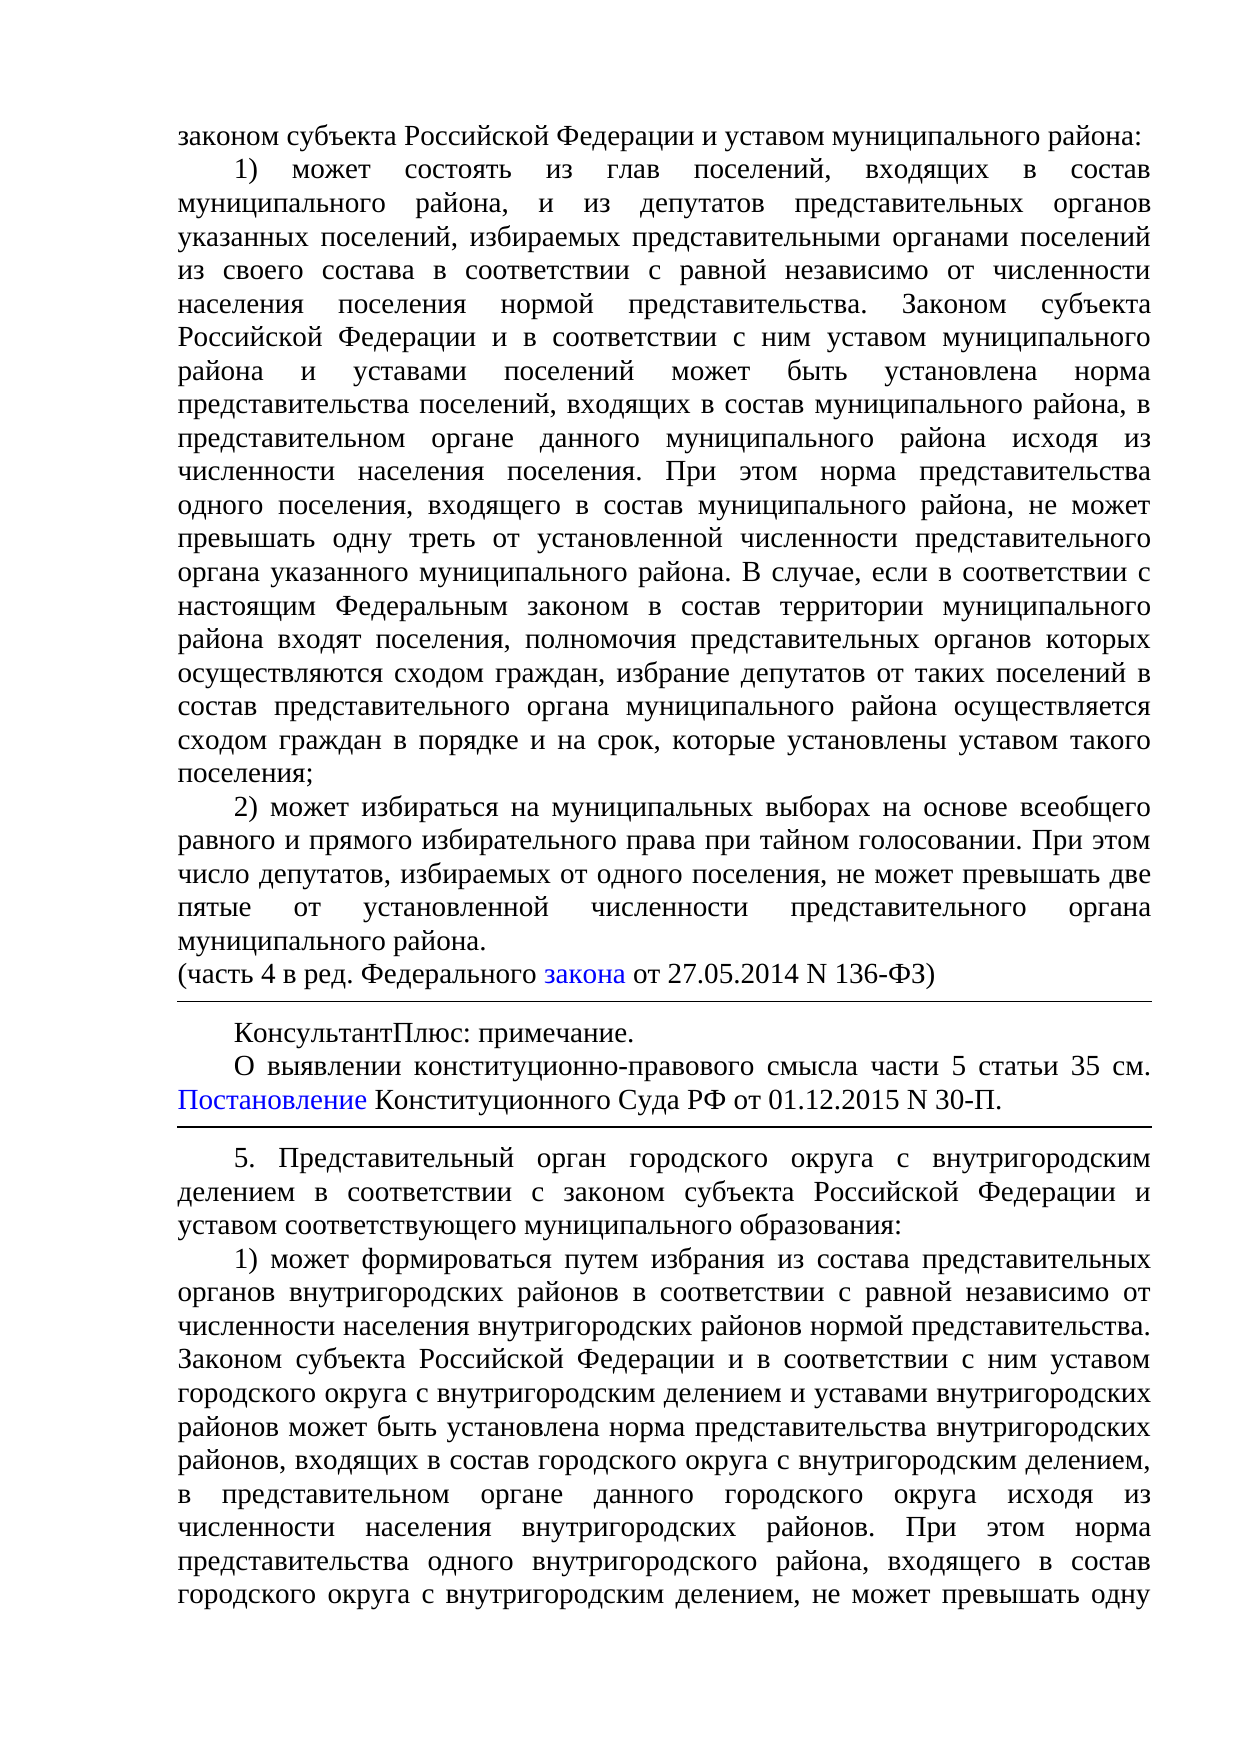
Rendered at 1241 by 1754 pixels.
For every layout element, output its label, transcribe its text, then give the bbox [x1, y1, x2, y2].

text (часть 4 в ред. Федерального закона от 27.05.2014 N 136-ФЗ) [177, 957, 1152, 990]
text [177, 118, 1152, 152]
text 5. Представительный орган городского округа с внутригородским делением в соответствии с законом субъекта Российской Федерации и уставом соответствующего муниципального образования: [177, 1140, 1152, 1241]
text О выявлении конституционно-правового смысла части 5 статьи 35 см. Постановление Конституционного Суда РФ от 01.12.2015 N 30-П. [177, 1048, 1152, 1116]
text 1) может состоять из глав поселений, входящих в состав муниципального района, и из депутатов представительных органов указанных поселений, избираемых представительными органами поселений из своего состава в соответствии с равной независимо от численности населения поселения нормой представительства. Законом субъекта Российской Федерации и в соответствии с ним уставом муниципального района и уставами поселений может быть установлена норма представительства поселений, входящих в состав муниципального района, в представительном органе данного муниципального района исходя из численности населения поселения. При этом норма представительства одного поселения, входящего в состав муниципального района, не может превышать одну треть от установленной численности представительного органа указанного муниципального района. В случае, если в соответствии с настоящим Федеральным законом в состав территории муниципального района входят поселения, полномочия представительных органов которых осуществляются сходом граждан, избрание депутатов от таких поселений в состав представительного органа муниципального района осуществляется сходом граждан в порядке и на срок, которые установлены уставом такого поселения; [177, 152, 1152, 789]
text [177, 1241, 1152, 1610]
text 2) может избираться на муниципальных выборах на основе всеобщего равного и прямого избирательного права при тайном голосовании. При этом число депутатов, избираемых от одного поселения, не может превышать две пятые от установленной численности представительного органа муниципального района. [177, 789, 1152, 957]
text КонсультантПлюс: примечание. [177, 1015, 1152, 1048]
